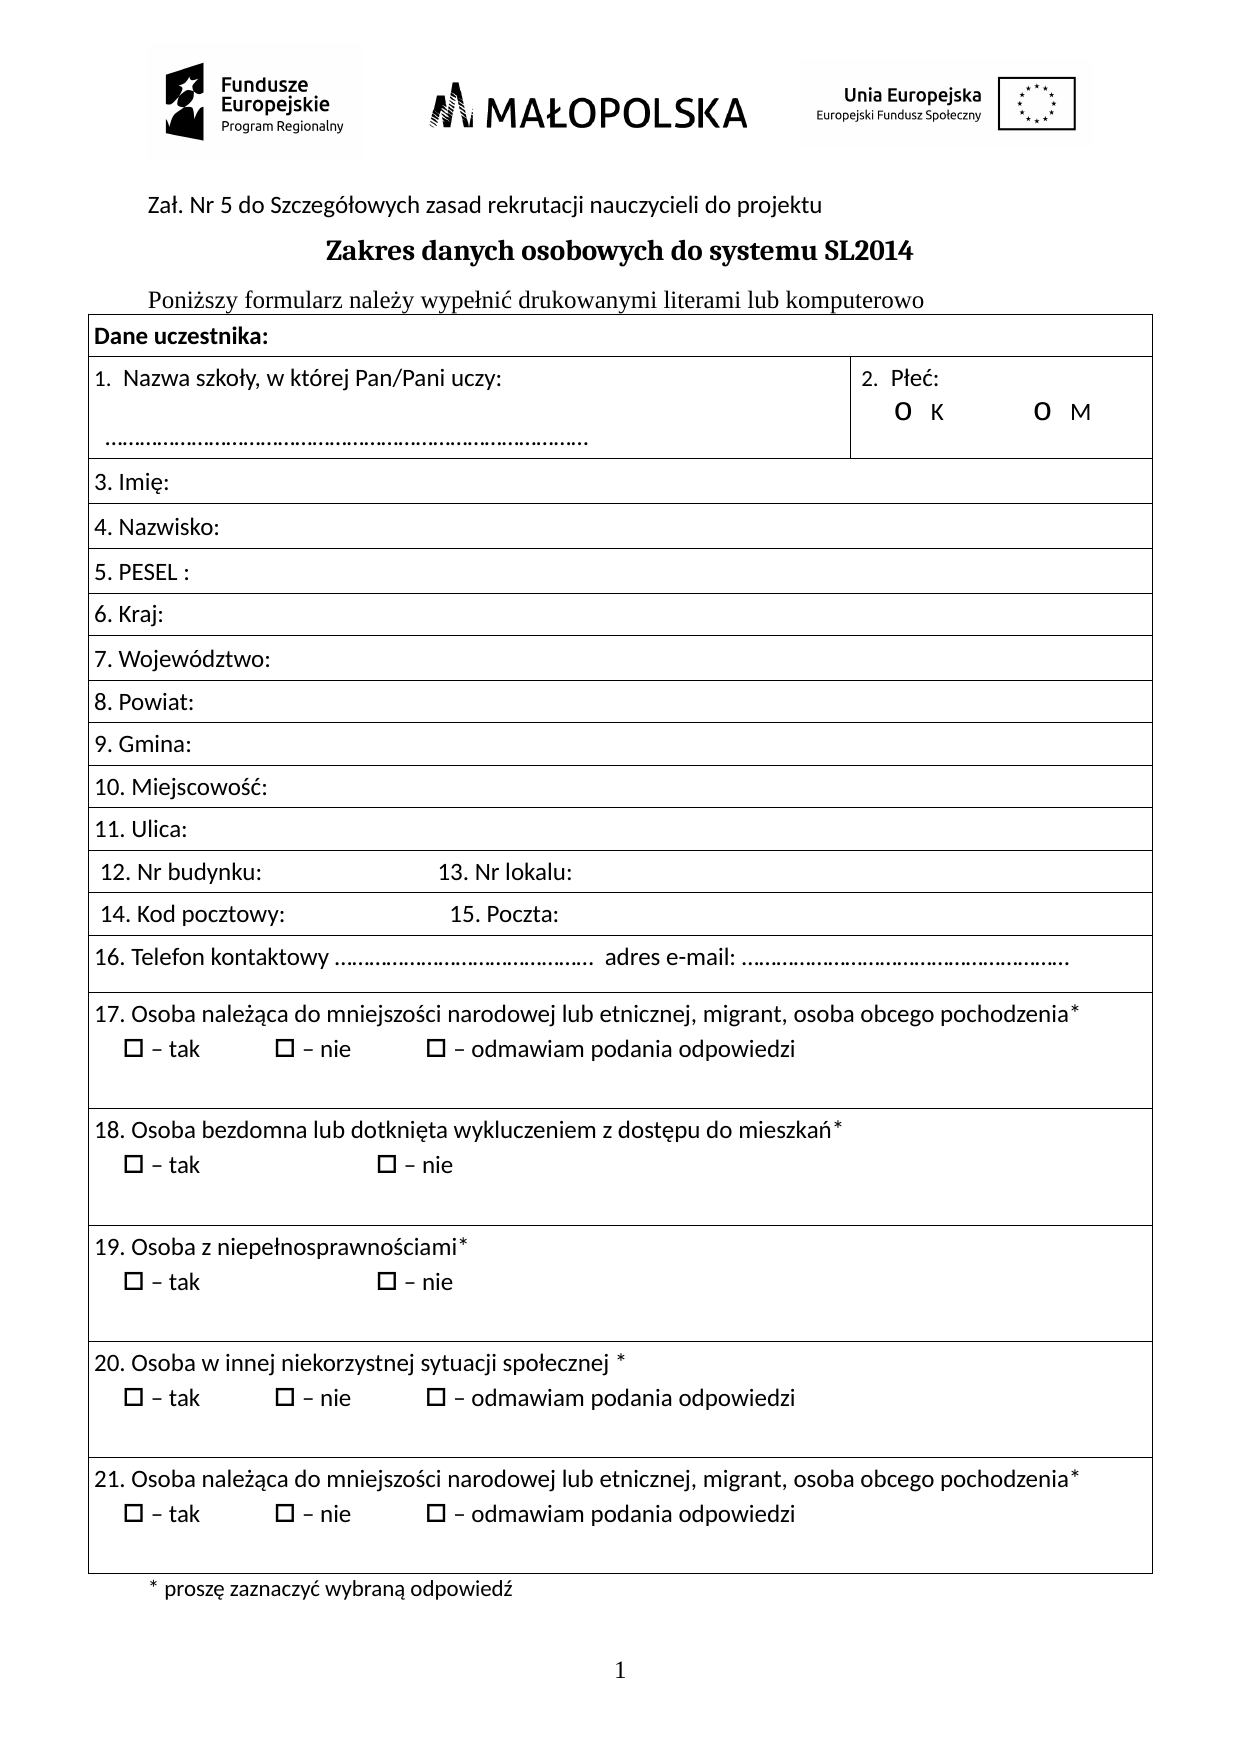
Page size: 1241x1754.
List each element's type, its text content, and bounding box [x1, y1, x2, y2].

table_cell 11. Ulica: [89, 808, 1152, 850]
table_cell 3. Imię: [89, 459, 1152, 503]
text Zał. Nr 5 do Szczegółowych zasad rekrutacji nauczycieli do projektu [148, 189, 1092, 219]
table_cell 19. Osoba z niepełnosprawnościami* – tak – nie [89, 1226, 1152, 1341]
table_cell 8. Powiat: [89, 681, 1152, 722]
picture [147, 43, 362, 160]
table_cell 4. Nazwisko: [89, 504, 1152, 547]
text Poniższy formularz należy wypełnić drukowanymi literami lub komputerowo [148, 285, 1092, 313]
table_cell 18. Osoba bezdomna lub dotknięta wykluczeniem z dostępu do mieszkań* – tak – nie [89, 1109, 1152, 1224]
text * proszę zaznaczyć wybraną odpowiedź [148, 1574, 1092, 1602]
table_cell 10. Miejscowość: [89, 766, 1152, 807]
table_header Dane uczestnika: [89, 315, 1152, 356]
table_cell 14. Kod pocztowy: 15. Poczta: [89, 893, 1152, 935]
table_cell 17. Osoba należąca do mniejszości narodowej lub etnicznej, migrant, osoba obcego pochodzenia* – tak – nie – odmawiam podania odpowiedzi [89, 993, 1152, 1108]
table_cell Płeć: K [851, 357, 989, 458]
table_cell 5. PESEL : [89, 549, 1152, 592]
table_cell Nazwa szkoły, w której Pan/Pani uczy: ………………………………………………………………………… [89, 357, 850, 458]
table_cell 20. Osoba w innej niekorzystnej sytuacji społecznej * – tak – nie – odmawiam podania odpowiedzi [89, 1342, 1152, 1457]
table_cell 21. Osoba należąca do mniejszości narodowej lub etnicznej, migrant, osoba obcego pochodzenia* – tak – nie – odmawiam podania odpowiedzi [89, 1458, 1152, 1573]
table_cell 6. Kraj: [89, 594, 1152, 635]
picture [427, 81, 747, 129]
table_cell 16. Telefon kontaktowy ……………………………………… adres e-mail: ………………………………………………… [89, 936, 1152, 992]
table_cell 7. Województwo: [89, 636, 1152, 680]
table_cell 9. Gmina: [89, 723, 1152, 765]
table_cell M [989, 357, 1152, 458]
table_cell 12. Nr budynku: 13. Nr lokalu: [89, 851, 1152, 892]
subtitle Zakres danych osobowych do systemu SL2014 [148, 234, 1092, 268]
picture [800, 59, 1093, 148]
